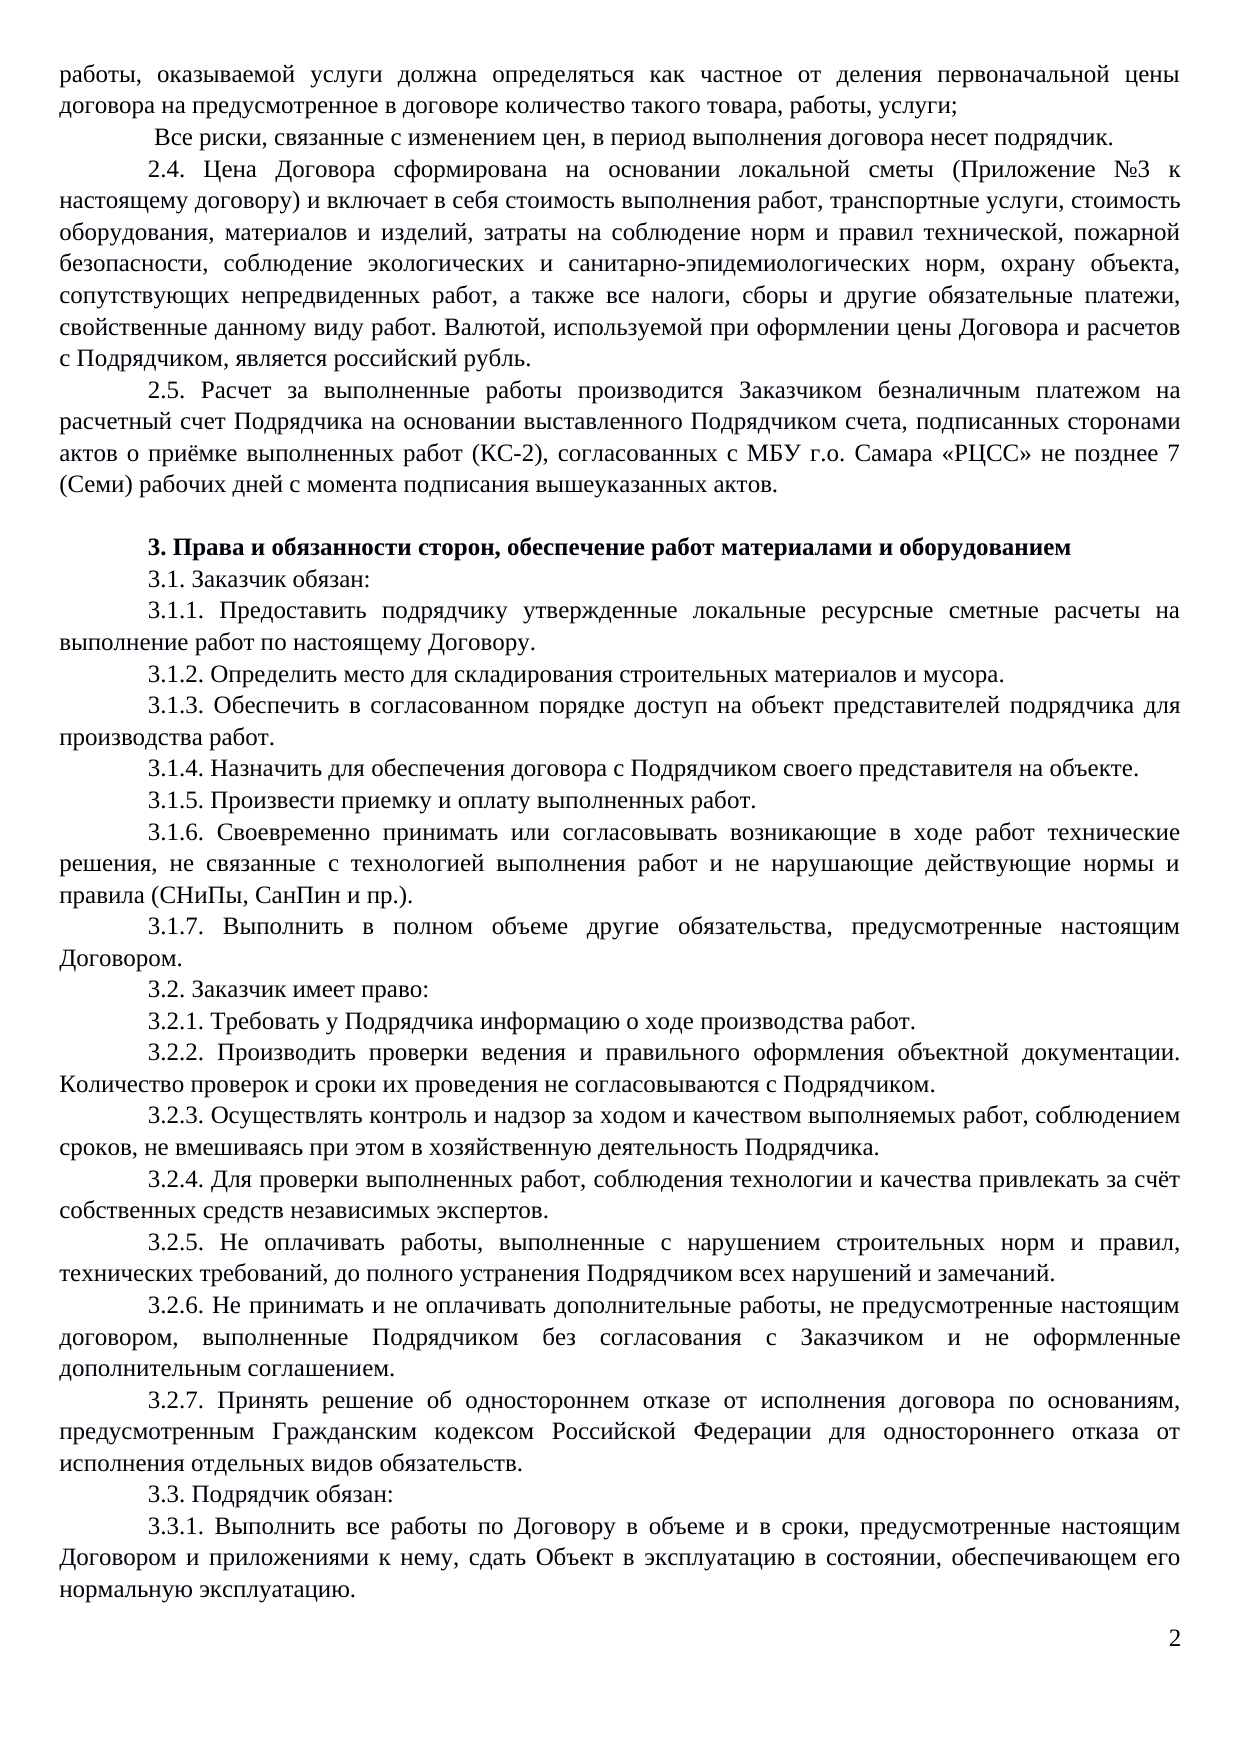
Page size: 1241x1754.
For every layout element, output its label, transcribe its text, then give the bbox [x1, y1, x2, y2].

text 3.1. Заказчик обязан: [59, 564, 1181, 593]
text 3.1.6. Своевременно принимать или согласовывать возникающие в ходе работ технические решения, не связанные с технологией выполнения работ и не нарушающие действующие нормы и правила (СНиПы, СанПин и пр.). [59, 817, 1181, 908]
text 3.1.3. Обеспечить в согласованном порядке доступ на объект представителей подрядчика для производства работ. [59, 690, 1181, 751]
text 3.2.3. Осуществлять контроль и надзор за ходом и качеством выполняемых работ, соблюдением сроков, не вмешиваясь при этом в хозяйственную деятельность Подрядчика. [59, 1101, 1181, 1161]
text 3.2.1. Требовать у Подрядчика информацию о ходе производства работ. [59, 1006, 1181, 1035]
text 3.2.4. Для проверки выполненных работ, соблюдения технологии и качества привлекать за счёт собственных средств независимых экспертов. [59, 1164, 1181, 1224]
text 3.2.7. Принять решение об одностороннем отказе от исполнения договора по основаниям, предусмотренным Гражданским кодексом Российской Федерации для одностороннего отказа от исполнения отдельных видов обязательств. [59, 1385, 1181, 1477]
text 3. Права и обязанности сторон, обеспечение работ материалами и оборудованием [59, 532, 1181, 561]
text 3.3.1. Выполнить все работы по Договору в объеме и в сроки, предусмотренные настоящим Договором и приложениями к нему, сдать Объект в эксплуатацию в состоянии, обеспечивающем его нормальную эксплуатацию. [59, 1511, 1181, 1603]
text 3.1.4. Назначить для обеспечения договора с Подрядчиком своего представителя на объекте. [59, 753, 1181, 782]
text 2.5. Расчет за выполненные работы производится Заказчиком безналичным платежом на расчетный счет Подрядчика на основании выставленного Подрядчиком счета, подписанных сторонами актов о приёмке выполненных работ (КС-2), согласованных с МБУ г.о. Самара «РЦСС» не позднее 7 (Семи) рабочих дней с момента подписания вышеуказанных актов. [59, 375, 1181, 498]
text 3.1.5. Произвести приемку и оплату выполненных работ. [59, 785, 1181, 814]
text Все риски, связанные с изменением цен, в период выполнения договора несет подрядчик. [59, 122, 1181, 151]
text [59, 59, 1181, 119]
text 3.2. Заказчик имеет право: [59, 974, 1181, 1003]
text 3.3. Подрядчик обязан: [59, 1479, 1181, 1508]
text 3.2.2. Производить проверки ведения и правильного оформления объектной документации. Количество проверок и сроки их проведения не согласовываются с Подрядчиком. [59, 1037, 1181, 1098]
text 3.2.6. Не принимать и не оплачивать дополнительные работы, не предусмотренные настоящим договором, выполненные Подрядчиком без согласования с Заказчиком и не оформленные дополнительным соглашением. [59, 1290, 1181, 1382]
text 2.4. Цена Договора сформирована на основании локальной сметы (Приложение №3 к настоящему договору) и включает в себя стоимость выполнения работ, транспортные услуги, стоимость оборудования, материалов и изделий, затраты на соблюдение норм и правил технической, пожарной безопасности, соблюдение экологических и санитарно-эпидемиологических норм, охрану объекта, сопутствующих непредвиденных работ, а также все налоги, сборы и другие обязательные платежи, свойственные данному виду работ. Валютой, используемой при оформлении цены Договора и расчетов с Подрядчиком, является российский рубль. [59, 154, 1181, 372]
text 3.1.2. Определить место для складирования строительных материалов и мусора. [59, 659, 1181, 687]
text 3.1.7. Выполнить в полном объеме другие обязательства, предусмотренные настоящим Договором. [59, 911, 1181, 972]
text 3.2.5. Не оплачивать работы, выполненные с нарушением строительных норм и правил, технических требований, до полного устранения Подрядчиком всех нарушений и замечаний. [59, 1227, 1181, 1287]
text 3.1.1. Предоставить подрядчику утвержденные локальные ресурсные сметные расчеты на выполнение работ по настоящему Договору. [59, 596, 1181, 656]
